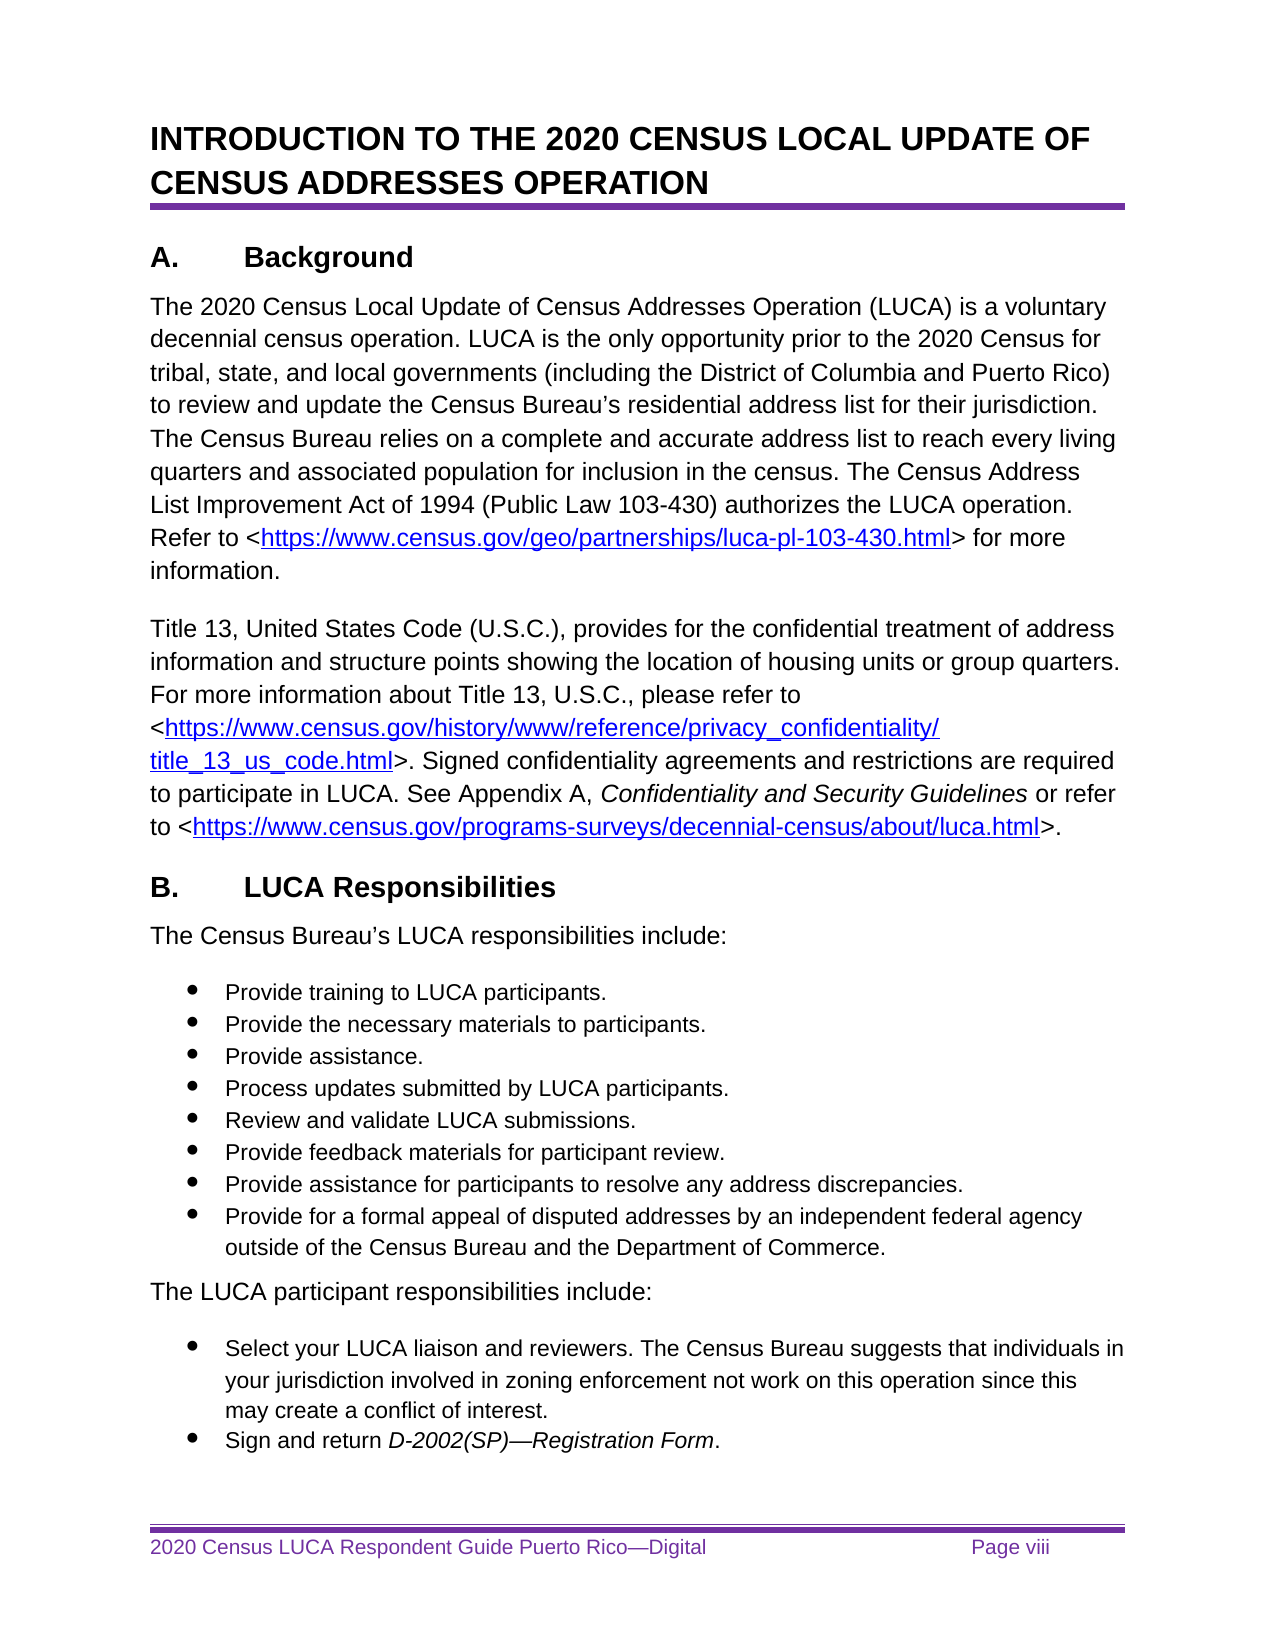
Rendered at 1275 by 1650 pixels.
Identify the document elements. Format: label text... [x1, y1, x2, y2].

text Provide assistance for participants to resolve any address discrepancies. [187, 1171, 1125, 1198]
text Provide assistance. [187, 1043, 1125, 1071]
text The LUCA participant responsibilities include: [150, 1277, 1125, 1306]
text Sign and return D-2002(SP)—Registration Form. [187, 1427, 1125, 1455]
text The Census Bureau’s LUCA responsibilities include: [150, 921, 1125, 949]
text Provide feedback materials for participant review. [187, 1139, 1125, 1167]
text Select your LUCA liaison and reviewers. The Census Bureau suggests that individuals in your jurisdiction involved in zoning enforcement not work on this operation since this may create a conflict of interest. [187, 1335, 1125, 1423]
text Process updates submitted by LUCA participants. [187, 1075, 1125, 1103]
text Provide training to LUCA participants. [187, 979, 1125, 1007]
text Provide the necessary materials to participants. [187, 1011, 1125, 1039]
subtitle Background [150, 240, 1125, 274]
text The 2020 Census Local Update of Census Addresses Operation (LUCA) is a voluntary decennial census operation. LUCA is the only opportunity prior to the 2020 Census for tribal, state, and local governments (including the District of Columbia and Puerto Rico) to review and update the Census Bureau’s residential address list for their jurisdiction. The Census Bureau relies on a complete and accurate address list to reach every living quarters and associated population for inclusion in the census. The Census Address List Improvement Act of 1994 (Public Law 103-430) authorizes the LUCA operation. Refer to <https://www.census.gov/geo/partnerships/luca-pl-103-430.html> for more information. [150, 291, 1125, 584]
text Title 13, United States Code (U.S.C.), provides for the confidential treatment of address information and structure points showing the location of housing units or group quarters. For more information about Title 13, U.S.C., please refer to <https://www.census.gov/history/www/reference/privacy_confidentiality/title_13_us_code.html>. Signed confidentiality agreements and restrictions are required to participate in LUCA. See Appendix A, Confidentiality and Security Guidelines or refer to <https://www.census.gov/programs-surveys/decennial-census/about/luca.html>. [150, 614, 1125, 841]
subtitle LUCA Responsibilities [150, 870, 1125, 903]
text Review and validate LUCA submissions. [187, 1107, 1125, 1134]
subtitle Introduction to The 2020 Census Local Update of Census Addresses Operation [150, 119, 1125, 203]
text Provide for a formal appeal of disputed addresses by an independent federal agency outside of the Census Bureau and the Department of Commerce. [187, 1203, 1125, 1261]
